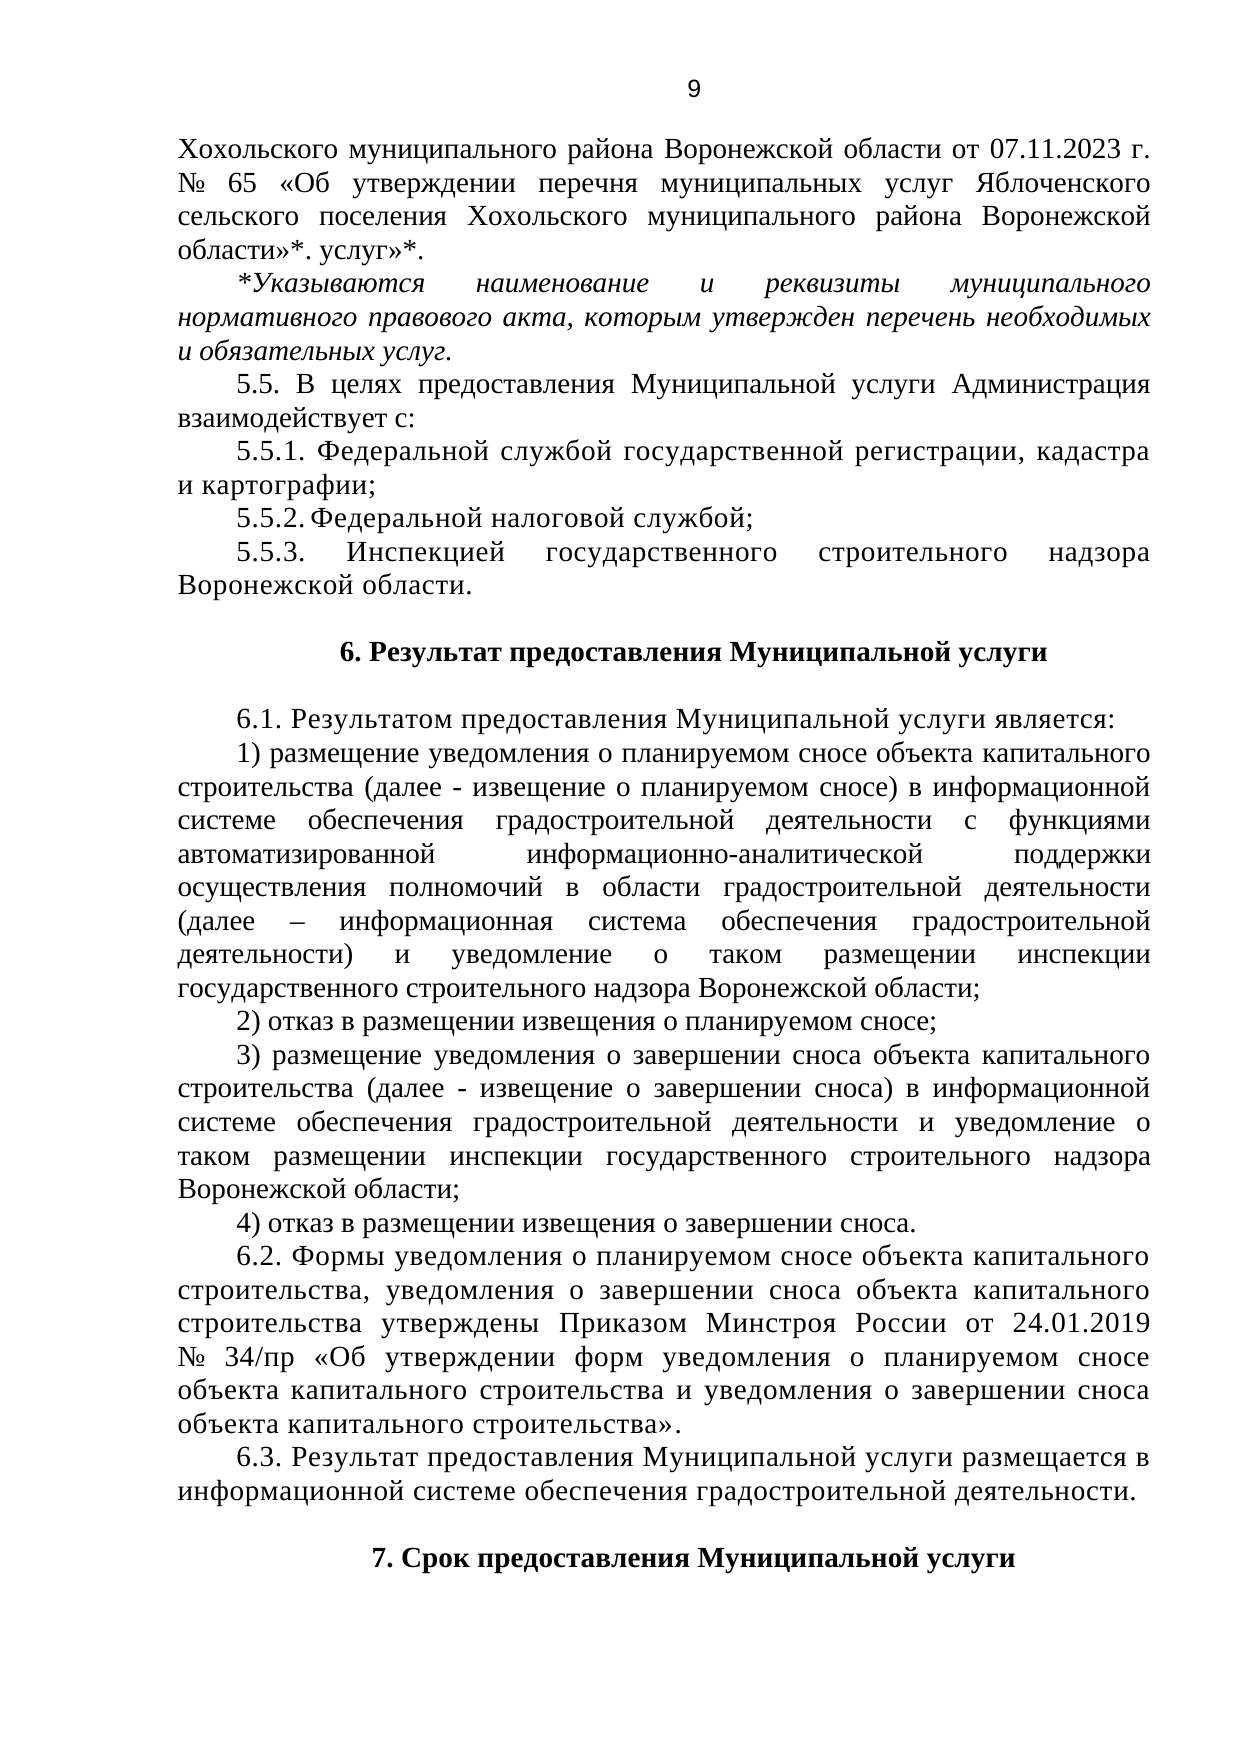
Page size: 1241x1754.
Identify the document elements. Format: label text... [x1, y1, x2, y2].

list Федеральной налоговой службой; [177, 500, 1152, 534]
text 6.3. Результат предоставления Муниципальной услуги размещается в информационной системе обеспечения градостроительной деятельности. [177, 1439, 1152, 1507]
text 5.5. В целях предоставления Муниципальной услуги Администрация взаимодействует с: [177, 366, 1152, 433]
text 6.2. Формы уведомления о планируемом сносе объекта капитального строительства, уведомления о завершении сноса объекта капитального строительства утверждены Приказом Минстроя России от 24.01.2019 № 34/пр «Об утверждении форм уведомления о планируемом сносе объекта капитального строительства и уведомления о завершении сноса объекта капитального строительства». [177, 1238, 1152, 1439]
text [177, 131, 1152, 266]
text 3) размещение уведомления о завершении сноса объекта капитального строительства (далее - извещение о завершении сноса) в информационной системе обеспечения градостроительной деятельности и уведомление о таком размещении инспекции государственного строительного надзора Воронежской области; [177, 1037, 1152, 1205]
text 6.1. Результатом предоставления Муниципальной услуги является: [177, 702, 1152, 735]
text 5.5.3. Инспекцией государственного строительного надзора Воронежской области. [177, 534, 1152, 601]
text *Указываются наименование и реквизиты муниципального нормативного правового акта, которым утвержден перечень необходимых и обязательных услуг. [177, 266, 1152, 366]
text 6. Результат предоставления Муниципальной услуги [177, 634, 1152, 668]
text 2) отказ в размещении извещения о планируемом сносе; [177, 1003, 1152, 1037]
text 1) размещение уведомления о планируемом сносе объекта капитального строительства (далее - извещение о планируемом сносе) в информационной системе обеспечения градостроительной деятельности с функциями автоматизированной информационно-аналитической поддержки осуществления полномочий в области градостроительной деятельности (далее – информационная система обеспечения градостроительной деятельности) и уведомление о таком размещении инспекции государственного строительного надзора Воронежской области; [177, 735, 1152, 1003]
text 4) отказ в размещении извещения о завершении сноса. [177, 1205, 1152, 1238]
text 7. Срок предоставления Муниципальной услуги [177, 1540, 1152, 1574]
text 5.5.1. Федеральной службой государственной регистрации, кадастра и картографии; [177, 433, 1152, 500]
